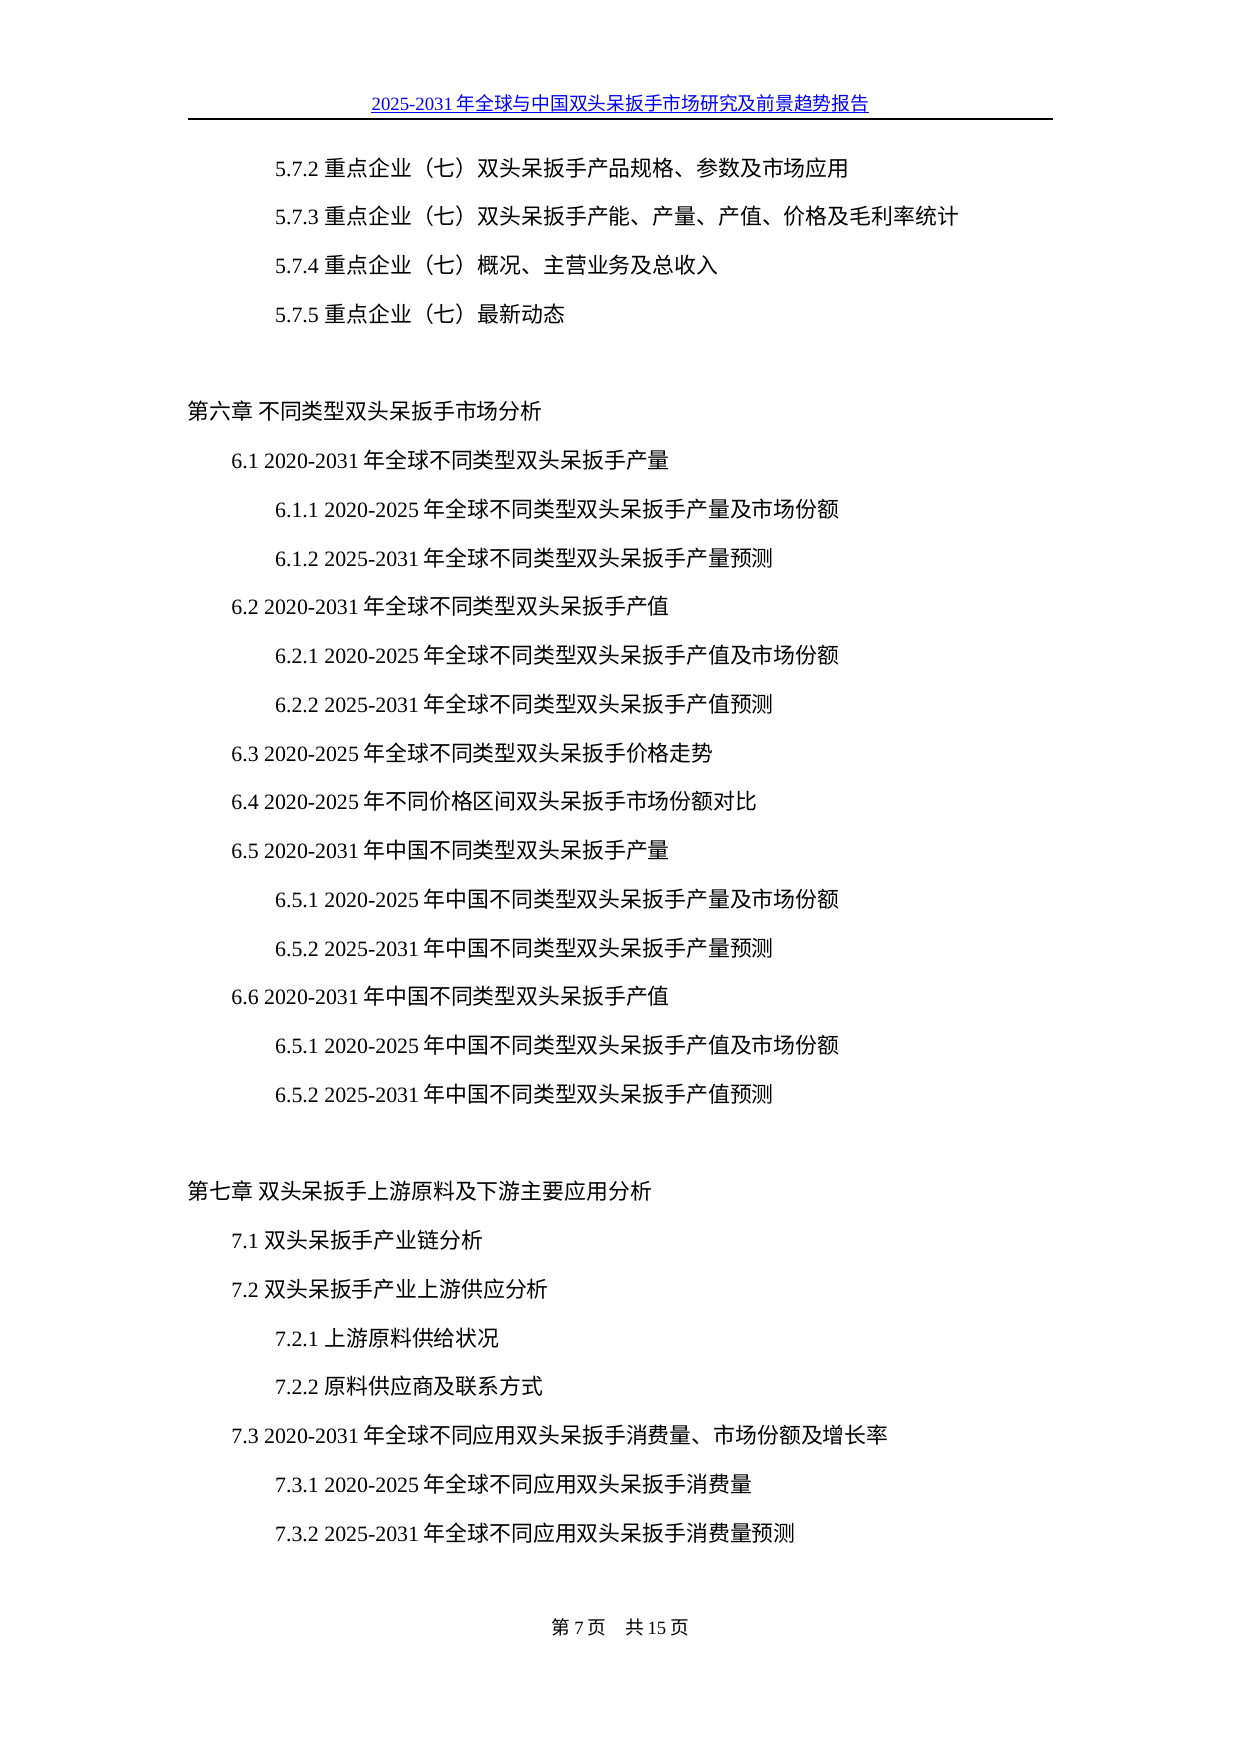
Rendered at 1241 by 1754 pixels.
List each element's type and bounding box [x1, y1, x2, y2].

text [187, 150, 1053, 1548]
